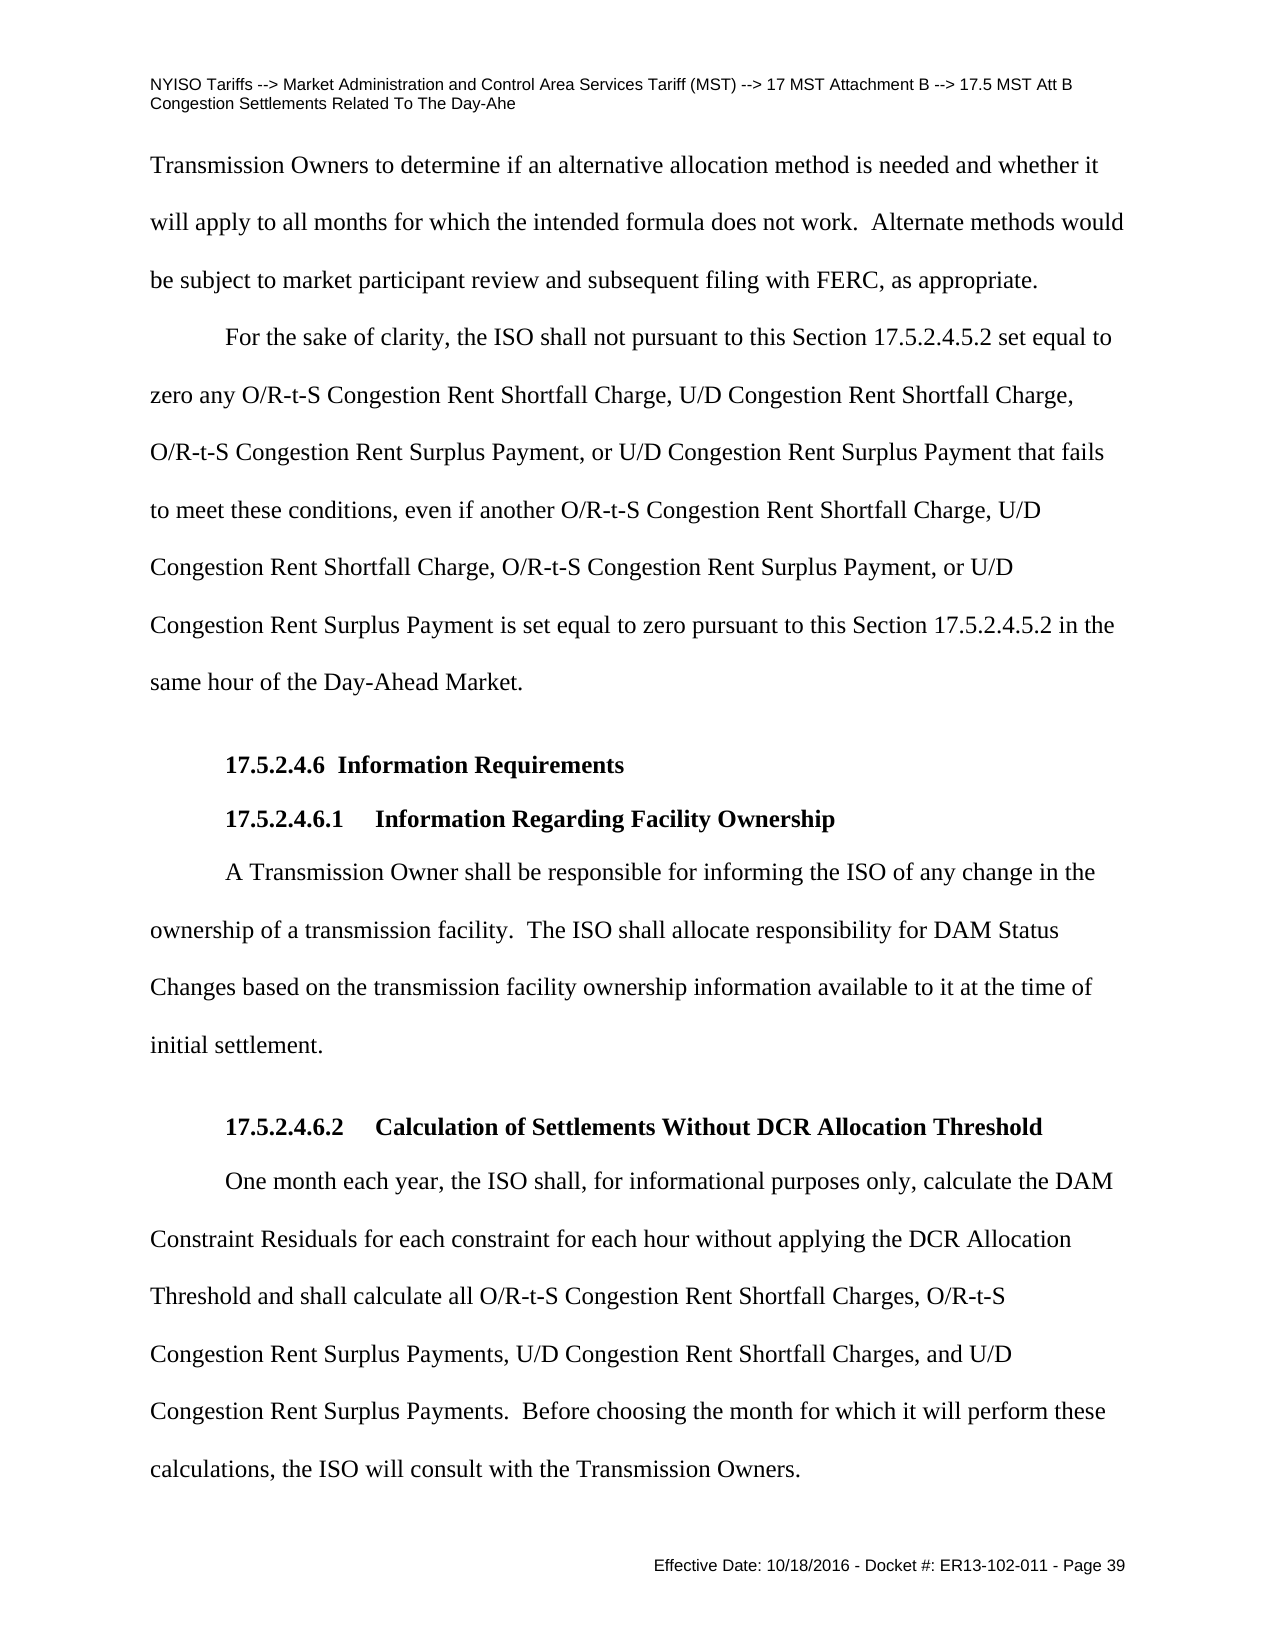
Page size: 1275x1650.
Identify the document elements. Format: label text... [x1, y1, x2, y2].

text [150, 150, 1125, 294]
text One month each year, the ISO shall, for informational purposes only, calculate the DAM Constraint Residuals for each constraint for each hour without applying the DCR Allocation Threshold and shall calculate all O/R-t-S Congestion Rent Shortfall Charges, O/R-t-S Congestion Rent Surplus Payments, U/D Congestion Rent Shortfall Charges, and U/D Congestion Rent Surplus Payments. Before choosing the month for which it will perform these calculations, the ISO will consult with the Transmission Owners. [150, 1166, 1125, 1482]
text For the sake of clarity, the ISO shall not pursuant to this Section 17.5.2.4.5.2 set equal to zero any O/R-t-S Congestion Rent Shortfall Charge, U/D Congestion Rent Shortfall Charge, O/R-t-S Congestion Rent Surplus Payment, or U/D Congestion Rent Surplus Payment that fails to meet these conditions, even if another O/R-t-S Congestion Rent Shortfall Charge, U/D Congestion Rent Shortfall Charge, O/R-t-S Congestion Rent Surplus Payment, or U/D Congestion Rent Surplus Payment is set equal to zero pursuant to this Section 17.5.2.4.5.2 in the same hour of the Day-Ahead Market. [150, 322, 1125, 696]
subtitle 17.5.2.4.6.2 Calculation of Settlements Without DCR Allocation Threshold [225, 1112, 1125, 1141]
subtitle 17.5.2.4.6.1 Information Regarding Facility Ownership [225, 804, 1125, 832]
text A Transmission Owner shall be responsible for informing the ISO of any change in the ownership of a transmission facility. The ISO shall allocate responsibility for DAM Status Changes based on the transmission facility ownership information available to it at the time of initial settlement. [150, 857, 1125, 1059]
subtitle 17.5.2.4.6 Information Requirements [225, 750, 1125, 779]
